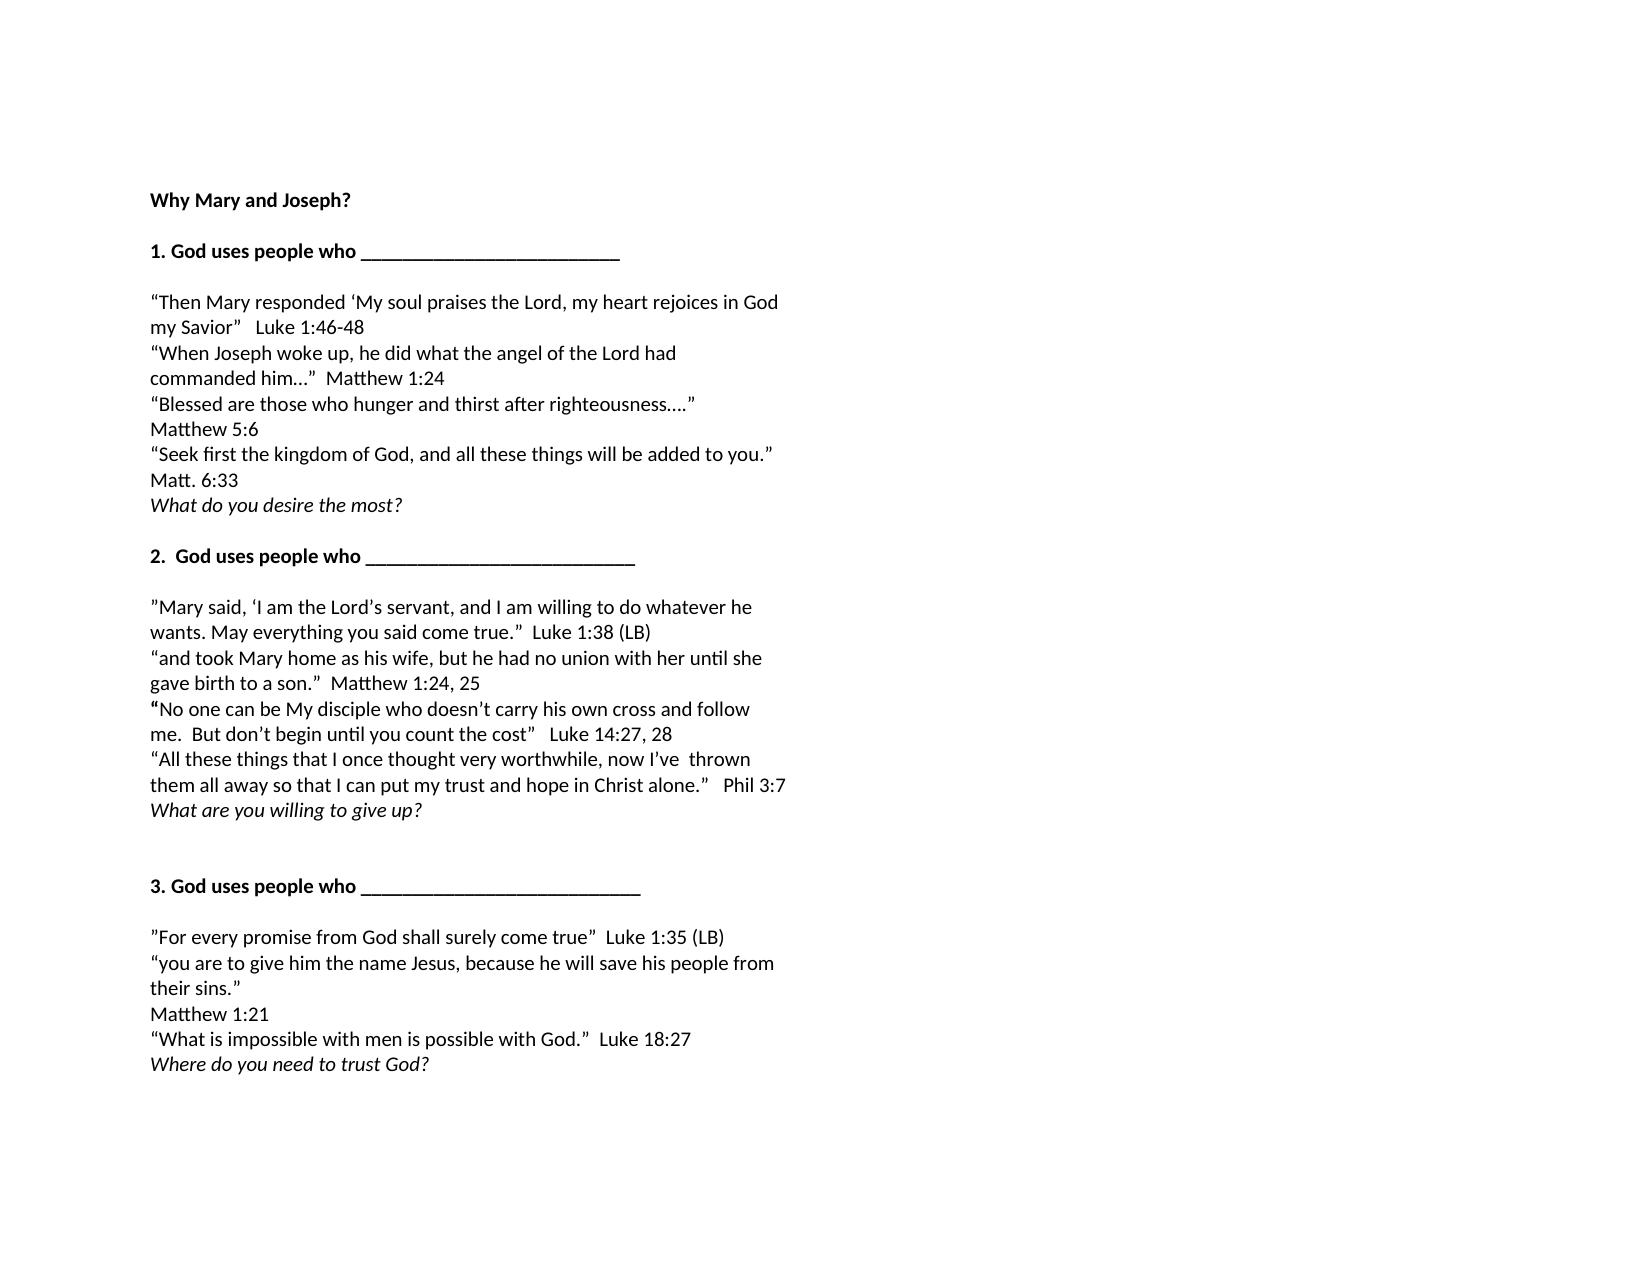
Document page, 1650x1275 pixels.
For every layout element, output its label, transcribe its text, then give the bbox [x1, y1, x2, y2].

text “Seek first the kingdom of God, and all these things will be added to you.” Matt. 6:33 [150, 442, 787, 492]
text “No one can be My disciple who doesn’t carry his own cross and follow me. But don’t begin until you count the cost” Luke 14:27, 28 [150, 696, 787, 747]
text “and took Mary home as his wife, but he had no union with her until she gave birth to a son.” Matthew 1:24, 25 [150, 645, 787, 696]
text Why Mary and Joseph? [150, 187, 787, 213]
text “When Joseph woke up, he did what the angel of the Lord had commanded him…” Matthew 1:24 [150, 340, 787, 391]
text “you are to give him the name Jesus, because he will save his people from their sins.” Matthew 1:21 [150, 950, 787, 1026]
text 1. God uses people who _________________________ [150, 238, 787, 264]
text What do you desire the most? [150, 492, 787, 518]
text What are you willing to give up? [150, 797, 787, 823]
text Where do you need to trust God? [150, 1052, 787, 1077]
text “All these things that I once thought very worthwhile, now I’ve thrown them all away so that I can put my trust and hope in Christ alone.” Phil 3:7 [150, 747, 787, 797]
text “What is impossible with men is possible with God.” Luke 18:27 [150, 1026, 787, 1052]
text 3. God uses people who ___________________________ ”For every promise from God shall surely come true” Luke 1:35 (LB) [150, 874, 787, 950]
text “Blessed are those who hunger and thirst after righteousness….” Matthew 5:6 [150, 391, 787, 442]
text 2. God uses people who __________________________ ”Mary said, ‘I am the Lord’s servant, and I am willing to do whatever he wants. May everything you said come true.” Luke 1:38 (LB) [150, 543, 787, 645]
text “Then Mary responded ‘My soul praises the Lord, my heart rejoices in God my Savior” Luke 1:46-48 [150, 264, 787, 340]
